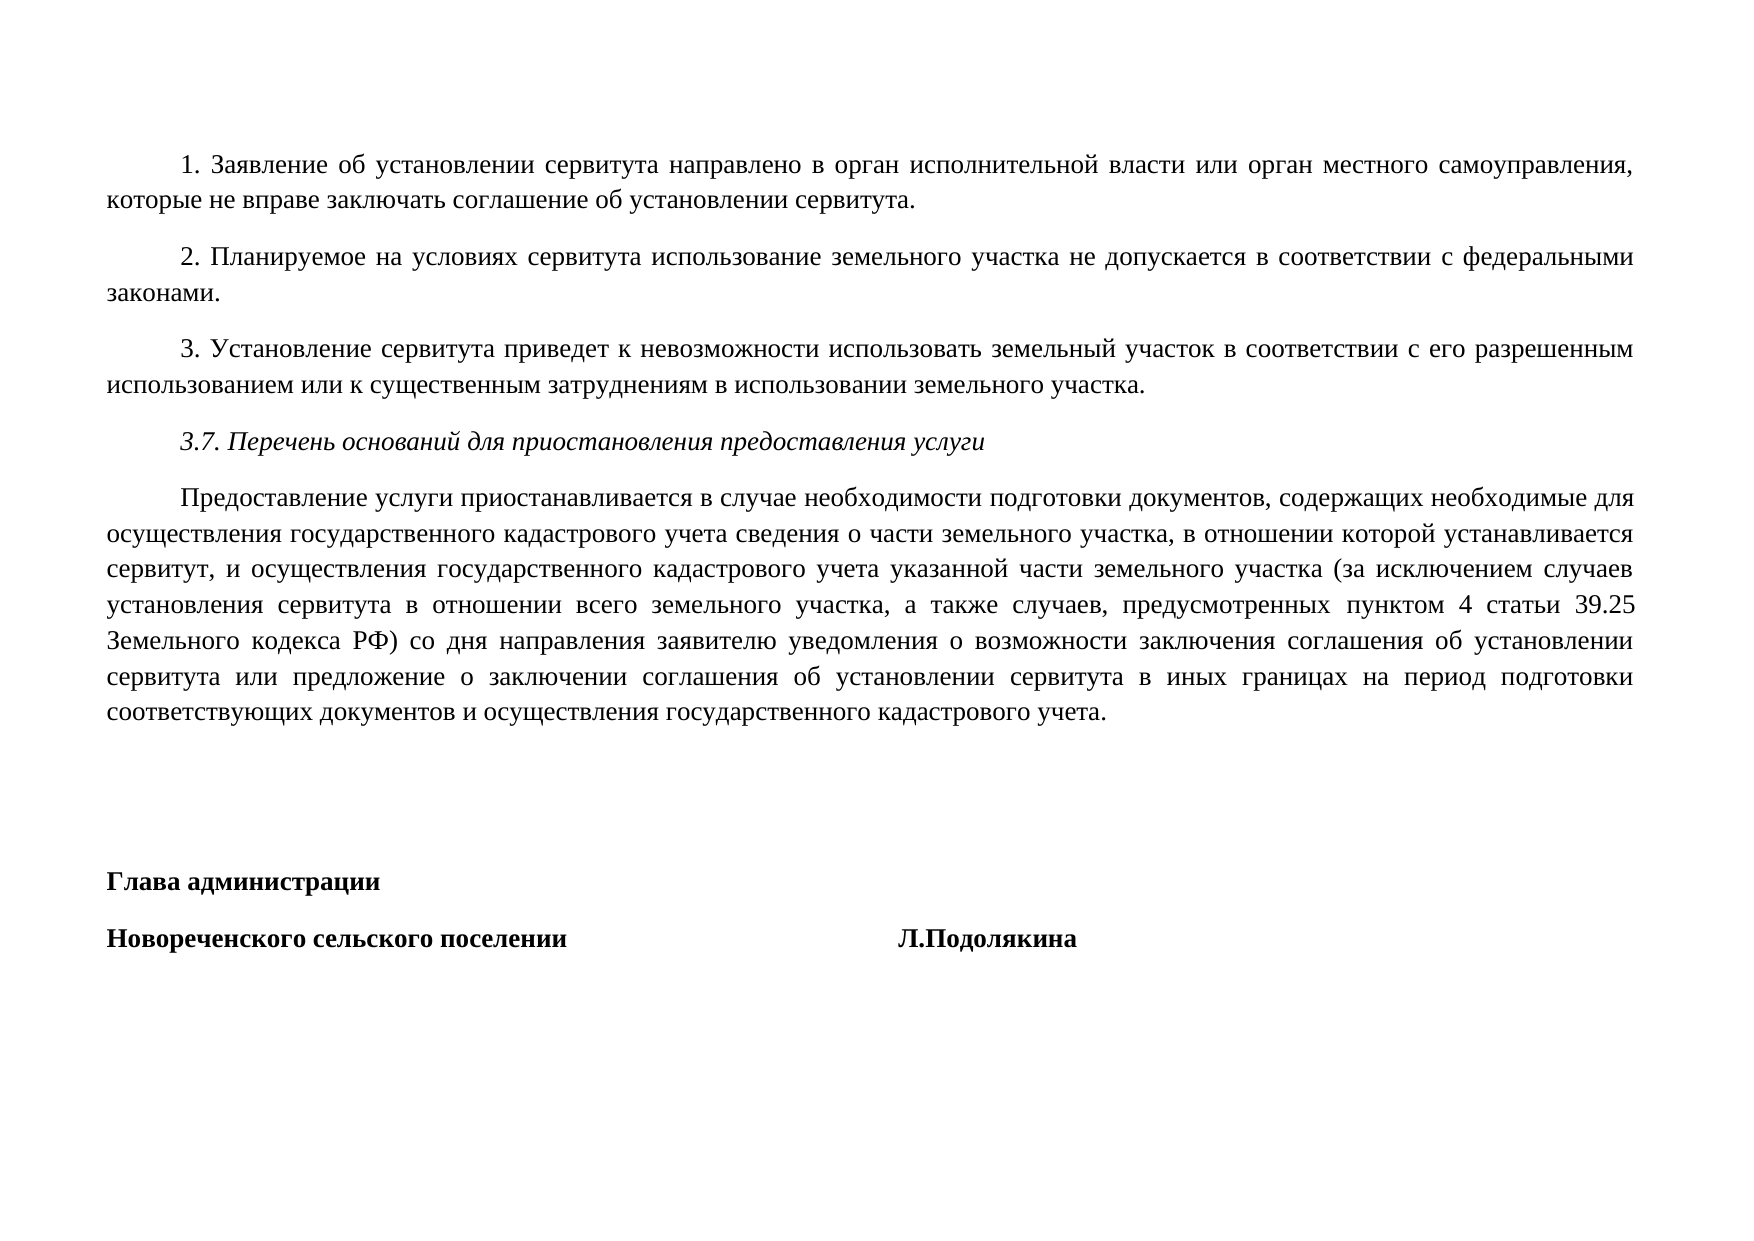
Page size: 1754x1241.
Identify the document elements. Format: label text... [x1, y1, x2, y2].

text Новореченского сельского поселении Л.Подолякина [106, 922, 1636, 953]
text 3. Установление сервитута приведет к невозможности использовать земельный участок в соответствии с его разрешенным использованием или к существенным затруднениям в использовании земельного участка. [106, 332, 1636, 399]
text 2. Планируемое на условиях сервитута использование земельного участка не допускается в соответствии с федеральными законами. [106, 240, 1636, 307]
text 1. Заявление об установлении сервитута направлено в орган исполнительной власти или орган местного самоуправления, которые не вправе заключать соглашение об установлении сервитута. [106, 148, 1636, 214]
text Глава администрации [106, 865, 1636, 896]
text Предоставление услуги приостанавливается в случае необходимости подготовки документов, содержащих необходимые для осуществления государственного кадастрового учета сведения о части земельного участка, в отношении которой устанавливается сервитут, и осуществления государственного кадастрового учета указанной части земельного участка (за исключением случаев установления сервитута в отношении всего земельного участка, а также случаев, предусмотренных пунктом 4 статьи 39.25 Земельного кодекса РФ) со дня направления заявителю уведомления о возможности заключения соглашения об установлении сервитута или предложение о заключении соглашения об установлении сервитута в иных границах на период подготовки соответствующих документов и осуществления государственного кадастрового учета. [106, 481, 1636, 727]
text 3.7. Перечень оснований для приостановления предоставления услуги [106, 424, 1636, 456]
